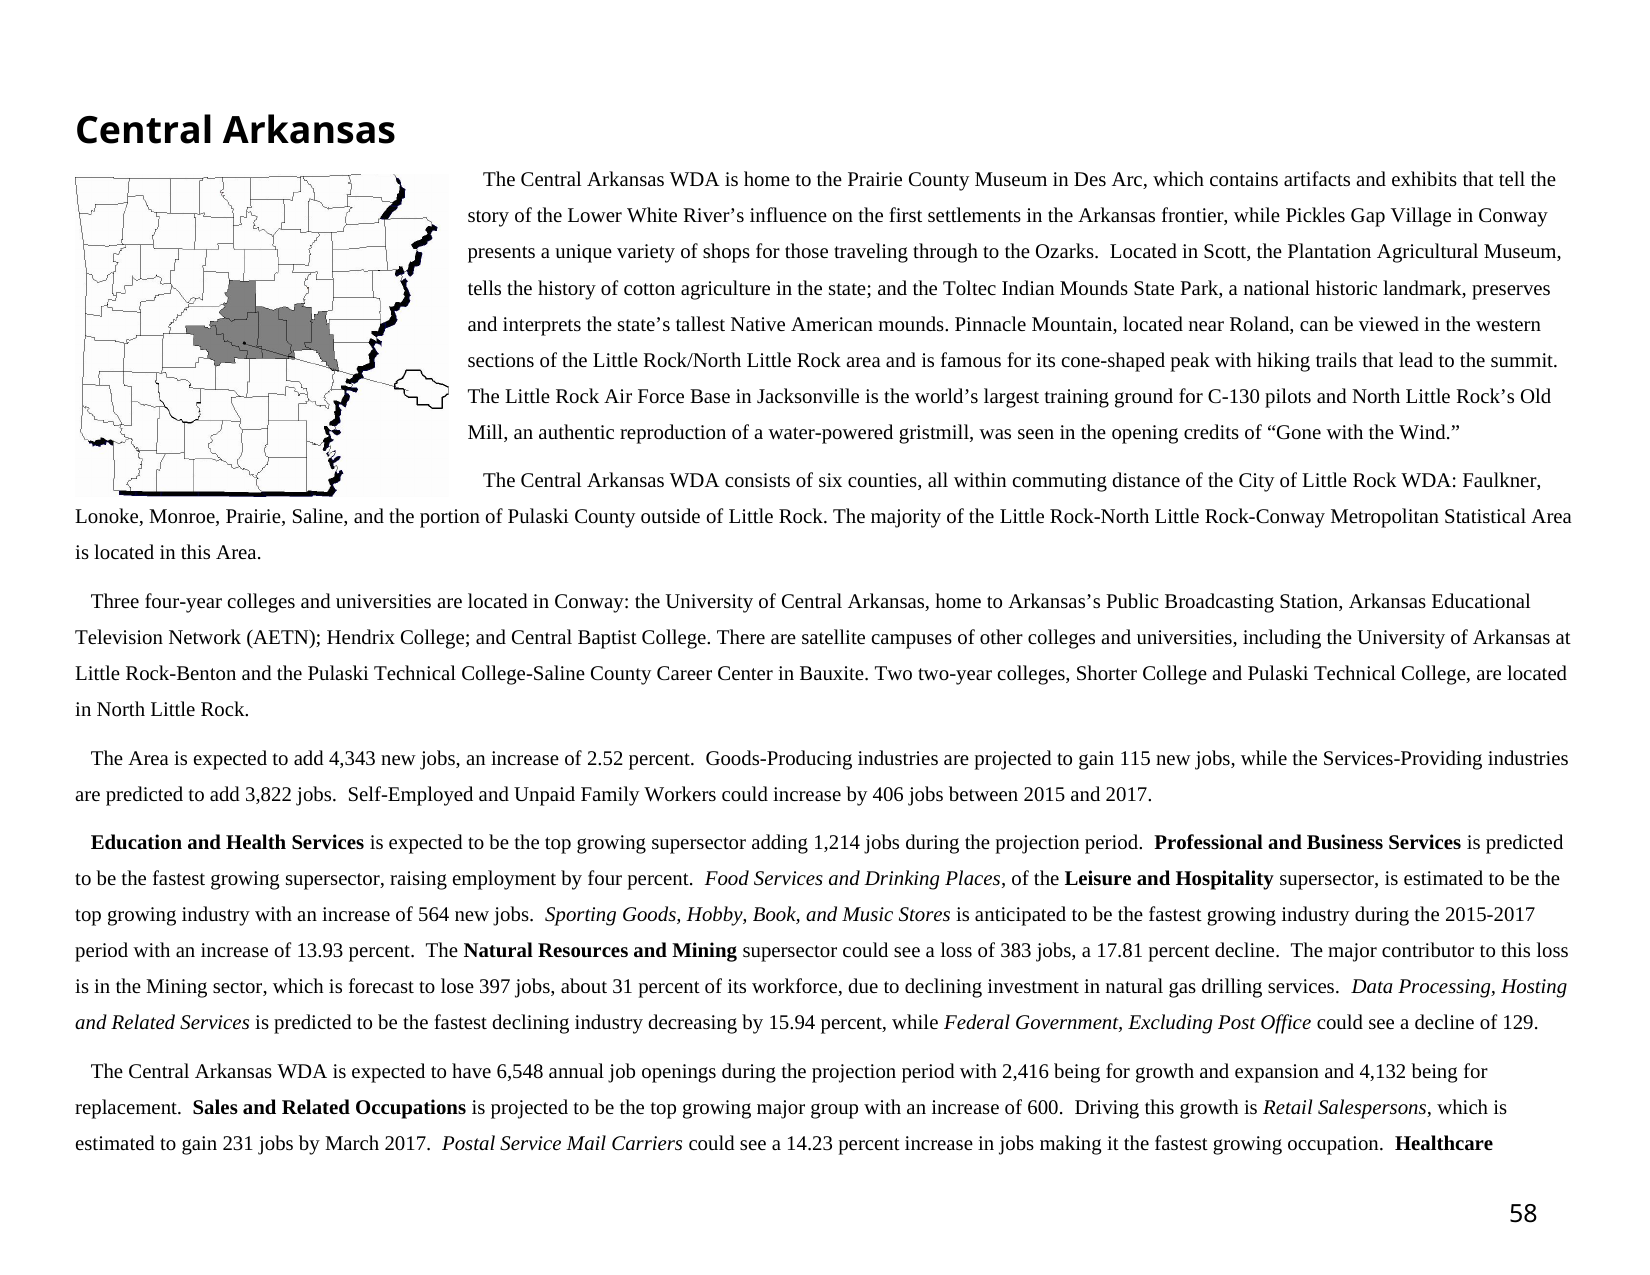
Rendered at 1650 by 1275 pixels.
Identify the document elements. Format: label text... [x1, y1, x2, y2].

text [75, 1059, 1575, 1155]
text The Area is expected to add 4,343 new jobs, an increase of 2.52 percent. Goods-Producing industries are projected to gain 115 new jobs, while the Services-Providing industries are predicted to add 3,822 jobs. Self-Employed and Unpaid Family Workers could increase by 406 jobs between 2015 and 2017. [75, 745, 1575, 806]
text Education and Health Services is expected to be the top growing supersector adding 1,214 jobs during the projection period. Professional and Business Services is predicted to be the fastest growing supersector, raising employment by four percent. Food Services and Drinking Places, of the Leisure and Hospitality supersector, is estimated to be the top growing industry with an increase of 564 new jobs. Sporting Goods, Hobby, Book, and Music Stores is anticipated to be the fastest growing industry during the 2015-2017 period with an increase of 13.93 percent. The Natural Resources and Mining supersector could see a loss of 383 jobs, a 17.81 percent decline. The major contributor to this loss is in the Mining sector, which is forecast to lose 397 jobs, about 31 percent of its workforce, due to declining investment in natural gas drilling services. Data Processing, Hosting and Related Services is predicted to be the fastest declining industry decreasing by 15.94 percent, while Federal Government, Excluding Post Office could see a decline of 129. [75, 830, 1575, 1034]
picture [75, 174, 449, 497]
text Three four-year colleges and universities are located in Conway: the University of Central Arkansas, home to Arkansas’s Public Broadcasting Station, Arkansas Educational Television Network (AETN); Hendrix College; and Central Baptist College. There are satellite campuses of other colleges and universities, including the University of Arkansas at Little Rock-Benton and the Pulaski Technical College-Saline County Career Center in Bauxite. Two two-year colleges, Shorter College and Pulaski Technical College, are located in North Little Rock. [75, 589, 1575, 721]
subtitle Central Arkansas [75, 104, 1575, 155]
text The Central Arkansas WDA consists of six counties, all within commuting distance of the City of Little Rock WDA: Faulkner, Lonoke, Monroe, Prairie, Saline, and the portion of Pulaski County outside of Little Rock. The majority of the Little Rock-North Little Rock-Conway Metropolitan Statistical Area is located in this Area. [75, 468, 1575, 564]
text The Central Arkansas WDA is home to the Prairie County Museum in Des Arc, which contains artifacts and exhibits that tell the story of the Lower White River’s influence on the first settlements in the Arkansas frontier, while Pickles Gap Village in Conway presents a unique variety of shops for those traveling through to the Ozarks. Located in Scott, the Plantation Agricultural Museum, tells the history of cotton agriculture in the state; and the Toltec Indian Mounds State Park, a national historic landmark, preserves and interprets the state’s tallest Native American mounds. Pinnacle Mountain, located near Roland, can be viewed in the western sections of the Little Rock/North Little Rock area and is famous for its cone-shaped peak with hiking trails that lead to the summit. The Little Rock Air Force Base in Jacksonville is the world’s largest training ground for C-130 pilots and North Little Rock’s Old Mill, an authentic reproduction of a water-powered gristmill, was seen in the opening credits of “Gone with the Wind.” [75, 167, 1575, 444]
